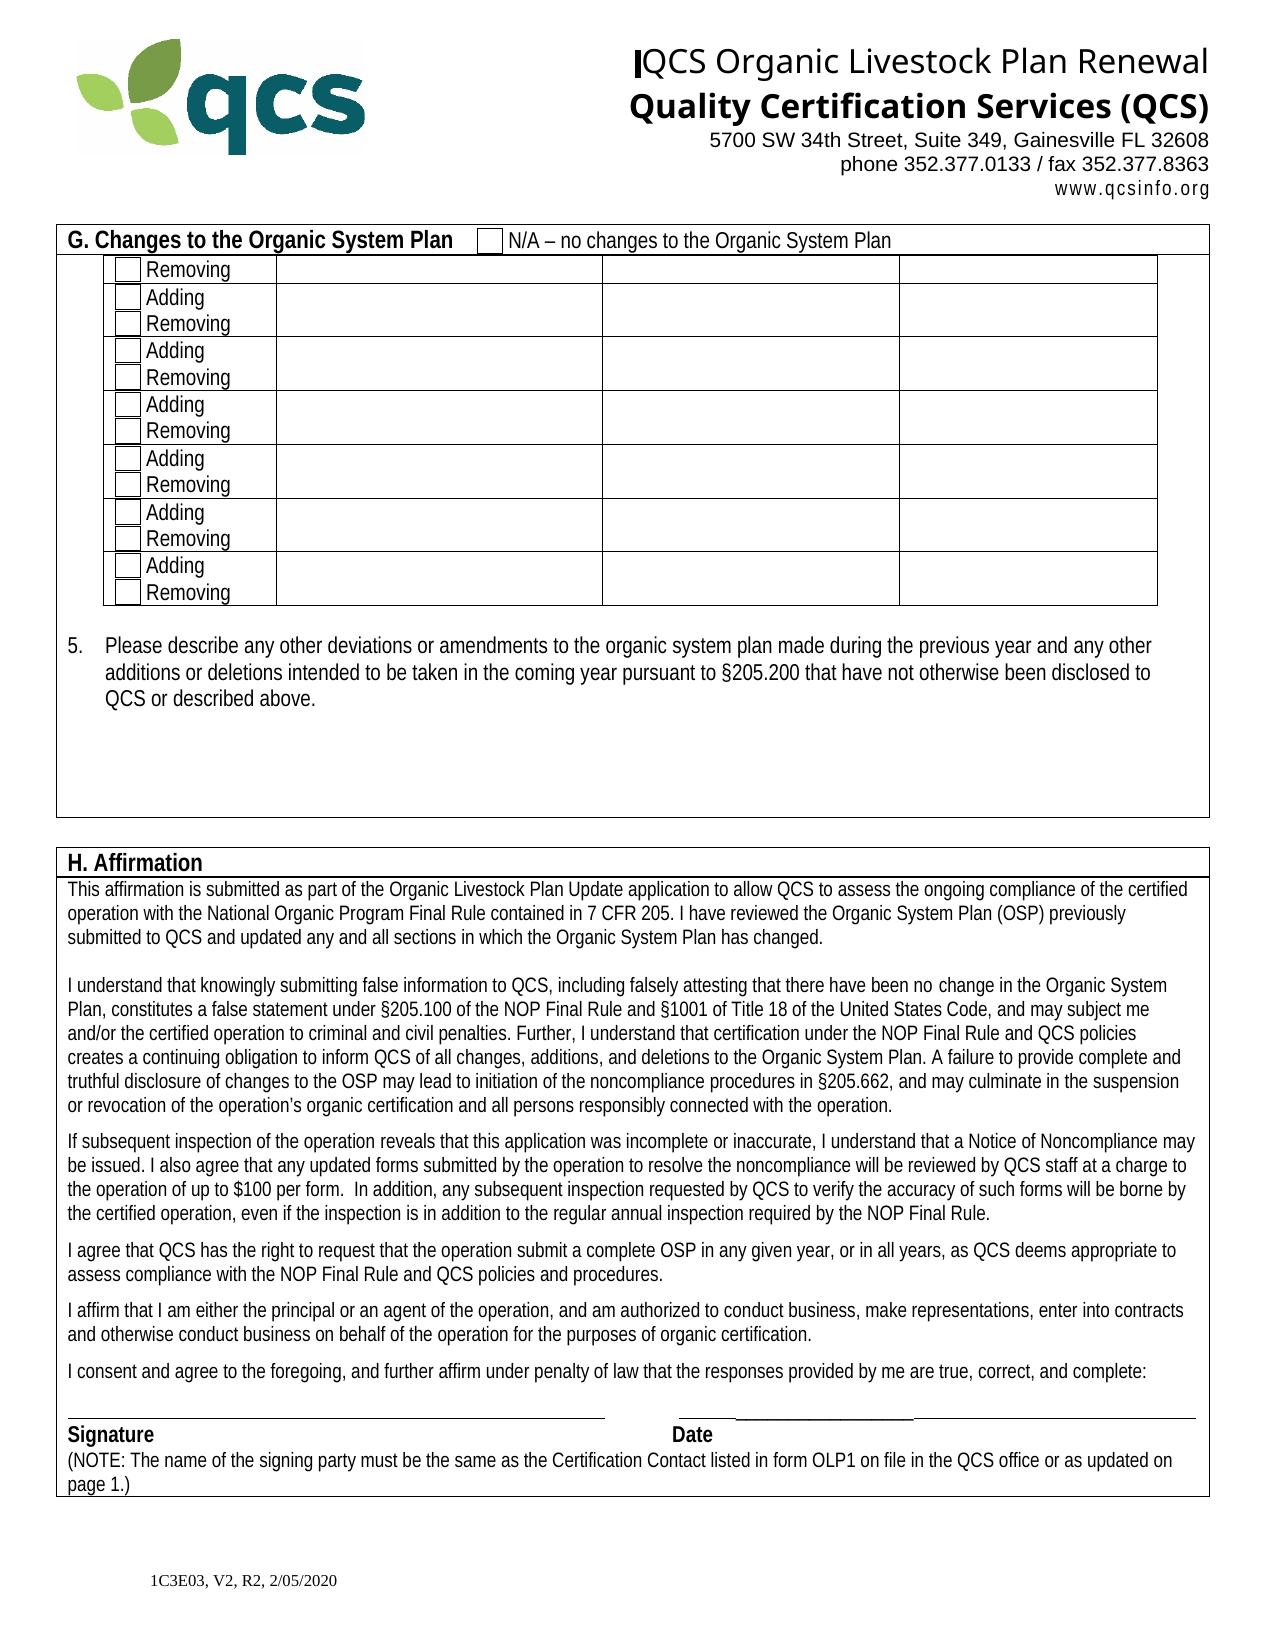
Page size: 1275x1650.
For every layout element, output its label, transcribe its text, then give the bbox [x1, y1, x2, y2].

picture [76, 39, 365, 155]
table_header G. Changes to the Organic System Plan N/A – no changes to the Organic System Plan [57, 225, 1209, 254]
table_header H. Affirmation [57, 848, 1209, 876]
table_cell This affirmation is submitted as part of the Organic Livestock Plan Update application to allow QCS to assess the ongoing compliance of the certified operation with the National Organic Program Final Rule contained in 7 CFR 205. I have reviewed the Organic System Plan (OSP) previously submitted to QCS and updated any and all sections in which the Organic System Plan has changed. I understand that knowingly submitting false information to QCS, including falsely attesting that there have been no change in the Organic System Plan, constitutes a false statement under §205.100 of the NOP Final Rule and §1001 of Title 18 of the United States Code, and may subject me and/or the certified operation to criminal and civil penalties. Further, I understand that certification under the NOP Final Rule and QCS policies creates a continuing obligation to inform QCS of all changes, additions, and deletions to the Organic System Plan. A failure to provide complete and truthful disclosure of changes to the OSP may lead to initiation of the noncompliance procedures in §205.662, and may culminate in the suspension or revocation of the operation’s organic certification and all persons responsibly connected with the operation. If subsequent inspection of the operation reveals that this application was incomplete or inaccurate, I understand that a Notice of Noncompliance may be issued. I also agree that any updated forms submitted by the operation to resolve the noncompliance will be reviewed by QCS staff at a charge to the operation of up to $100 per form. In addition, any subsequent inspection requested by QCS to verify the accuracy of such forms will be borne by the certified operation, even if the inspection is in addition to the regular annual inspection required by the NOP Final Rule. I agree that QCS has the right to request that the operation submit a complete OSP in any given year, or in all years, as QCS deems appropriate to assess compliance with the NOP Final Rule and QCS policies and procedures. I affirm that I am either the principal or an agent of the operation, and am authorized to conduct business, make representations, enter into contracts and otherwise conduct business on behalf of the operation for the purposes of organic certification. I consent and agree to the foregoing, and further affirm under penalty of law that the responses provided by me are true, correct, and complete: _________________ Signature Date (NOTE: The name of the signing party must be the same as the Certification Contact listed in form OLP1 on file in the QCS office or as updated on page 1.) [57, 878, 1209, 1496]
